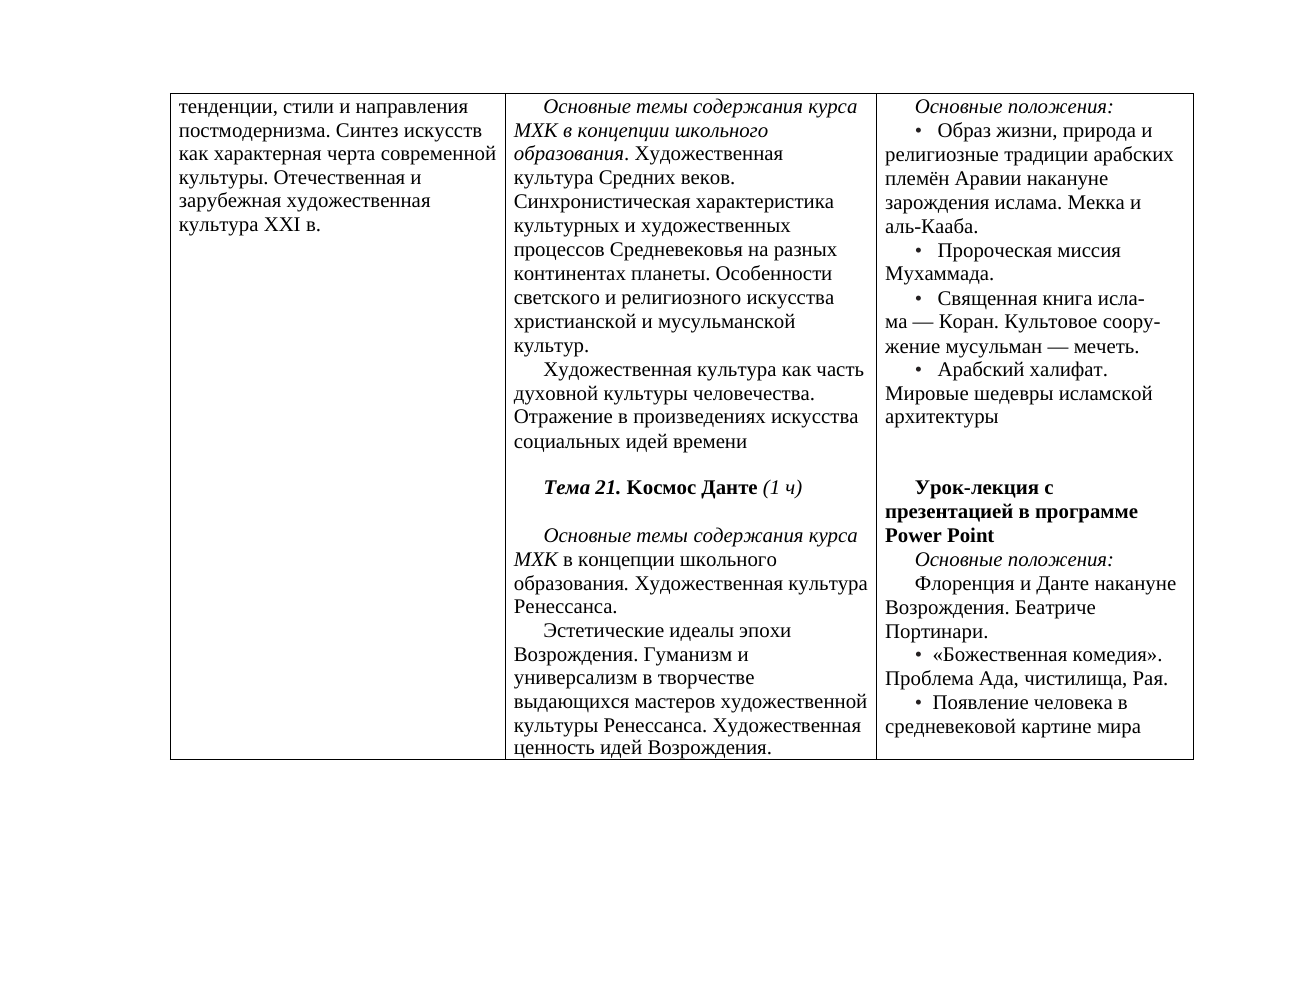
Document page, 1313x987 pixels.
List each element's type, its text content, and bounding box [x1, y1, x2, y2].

table_header Oсновные темы содержания кyрса MXК в концепции школьного образования. Художественная культура Средних веков. Синхронистическая характеристика культурных и художественных процессов Средневековья на разных континентах планеты. Особенности светского и религиозного искусства христианской и мусульманской культур. Художественная культура как часть духовной культуры человечества. Отражение в произведениях искусства социальных идей времени Tема 21. Kосмос Данте (1 ч) Oсновные темы содержания кyрса MXК в концепции школьного образования. Художественная культура Ренессанса. Эстетические идеалы эпохи Bозрождения. Гуманизм и универсализм в творчестве выдающихся мастеров художественной культуры Ренессанса. Художественная ценность идей Bозрождения. [506, 94, 876, 759]
table_header Oсновные положения: Образ жизни, природа и религиозные традиции арабских племён Аравии накануне зарождения ислама. Мекка и аль-Кааба. Пророческая миссия Мухаммада. Священная книга исла- ма — Коран. Культовое соору- жение мусульман — мечеть. Арабский халифат. Мировые шедевры исламской архитектуры Урок-лекция с презентацией в программе Power Point Oсновные положения: Флоренция и Данте накануне Bозрождения. Беатриче Портинари. «Божественная комедия». Проблема Ада, чистилища, Рая. Появление человека в средневековой картине мира [877, 94, 1193, 759]
table_header тенденции, стили и направления постмодернизма. Синтез искусств как характерная черта современной культуры. Отечественная и зарубежная художественная культура XXI в. [171, 94, 505, 759]
